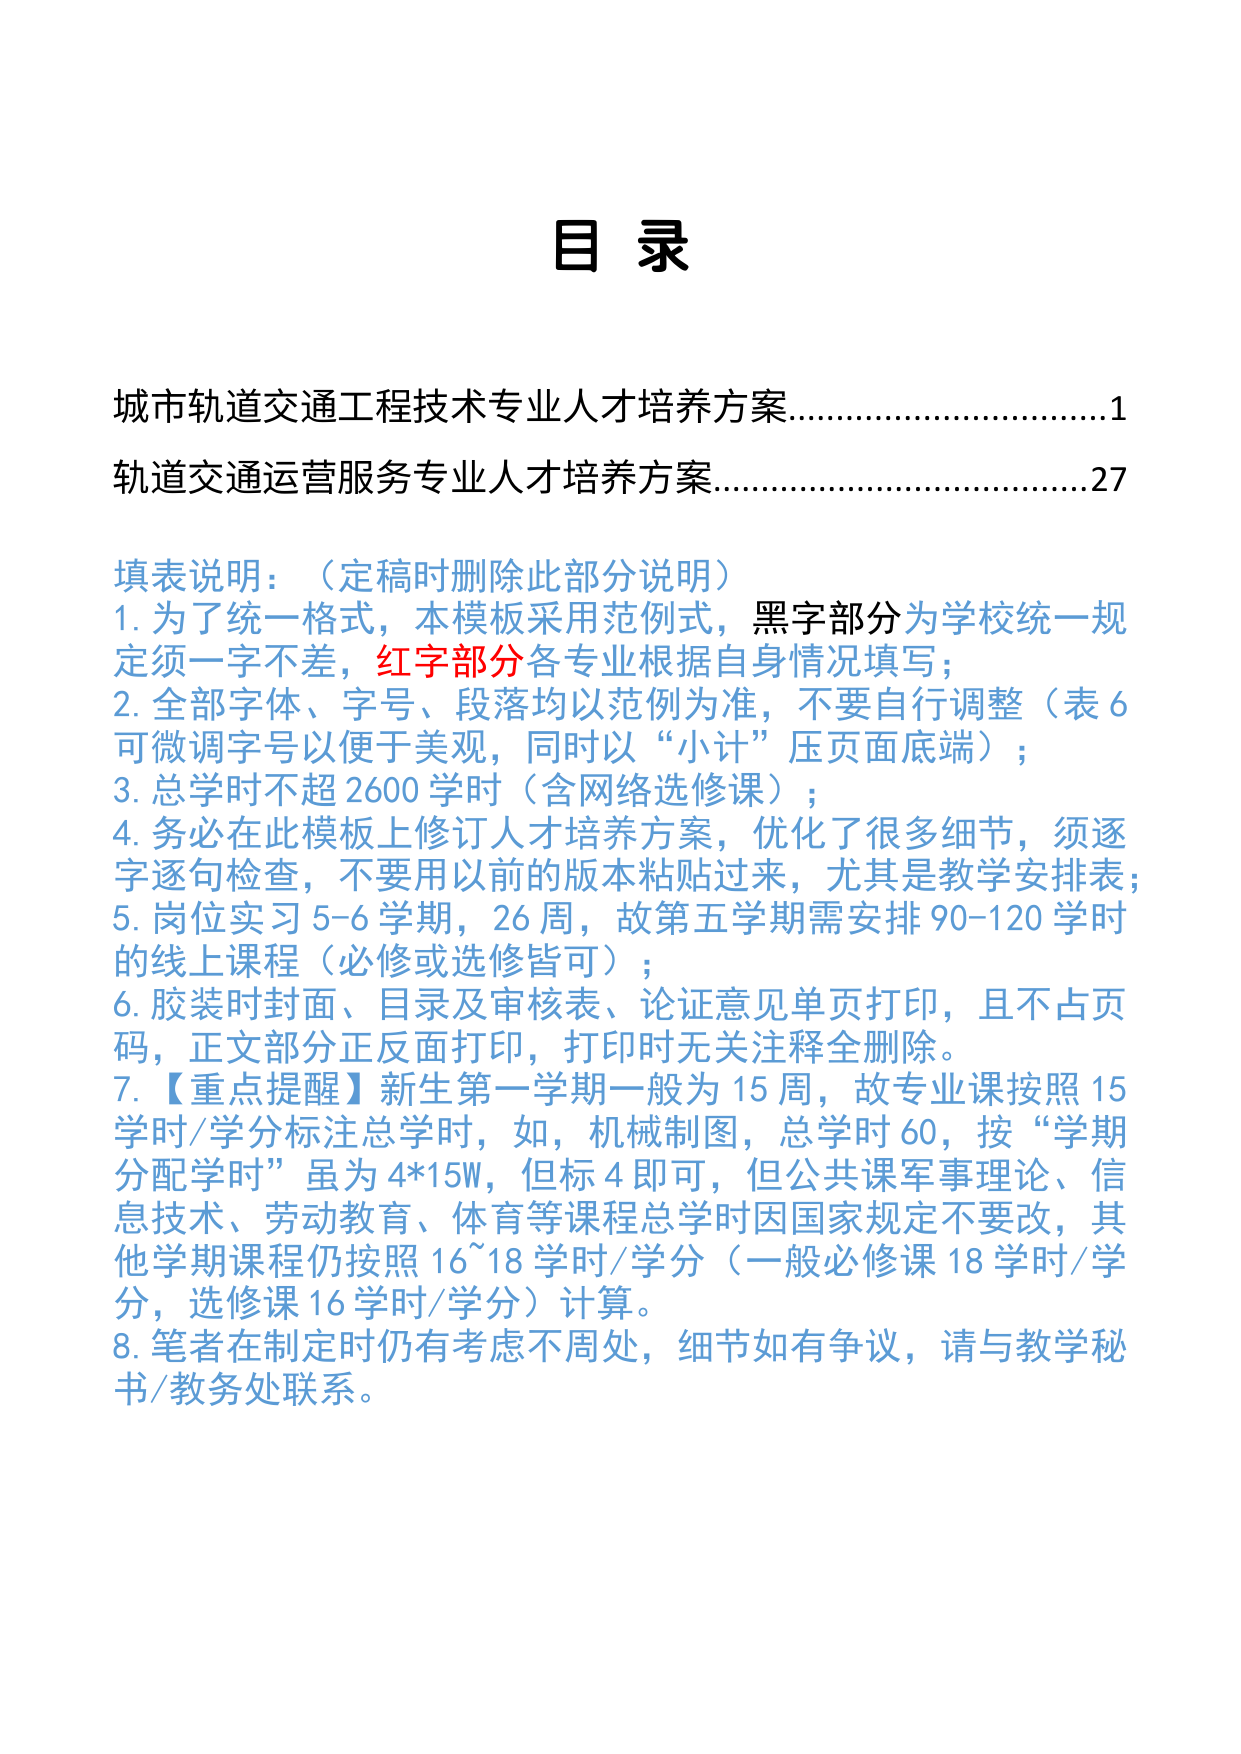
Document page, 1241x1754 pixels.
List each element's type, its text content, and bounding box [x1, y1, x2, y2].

text 填表说明：（定稿时删除此部分说明） [112, 552, 1128, 594]
text 7.【重点提醒】新生第一学期一般为15周，故专业课按照15学时/学分标注总学时，如，机械制图，总学时60，按“学期分配学时”虽为4*15W，但标4即可，但公共课军事理论、信息技术、劳动教育、体育等课程总学时因国家规定不要改，其他学期课程仍按照16~18学时/学分（一般必修课18学时/学分，选修课16学时/学分）计算。 [112, 1065, 1128, 1322]
text 8.笔者在制定时仍有考虑不周处，细节如有争议，请与教学秘书/教务处联系。 [112, 1322, 1128, 1408]
text 1.为了统一格式，本模板采用范例式，黑字部分为学校统一规定须一字不差，红字部分各专业根据自身情况填写； [112, 594, 1128, 680]
text 轨道交通运营服务专业人才培养方案 27 [112, 455, 1128, 503]
text 2.全部字体、字号、段落均以范例为准，不要自行调整（表6可微调字号以便于美观，同时以“小计”压页面底端）； [112, 680, 1128, 766]
text 5.岗位实习5-6学期，26周，故第五学期需安排90-120学时的线上课程（必修或选修皆可）； [112, 894, 1128, 980]
text 6.胶装时封面、目录及审核表、论证意见单页打印，且不占页码，正文部分正反面打印，打印时无关注释全删除。 [112, 980, 1128, 1065]
text 3.总学时不超2600学时（含网络选修课）； [112, 766, 1128, 808]
text 4.务必在此模板上修订人才培养方案，优化了很多细节，须逐字逐句检查，不要用以前的版本粘贴过来，尤其是教学安排表； [112, 808, 1128, 894]
text 目 录 [112, 208, 1128, 279]
text 城市轨道交通工程技术专业人才培养方案 1 [112, 384, 1128, 431]
